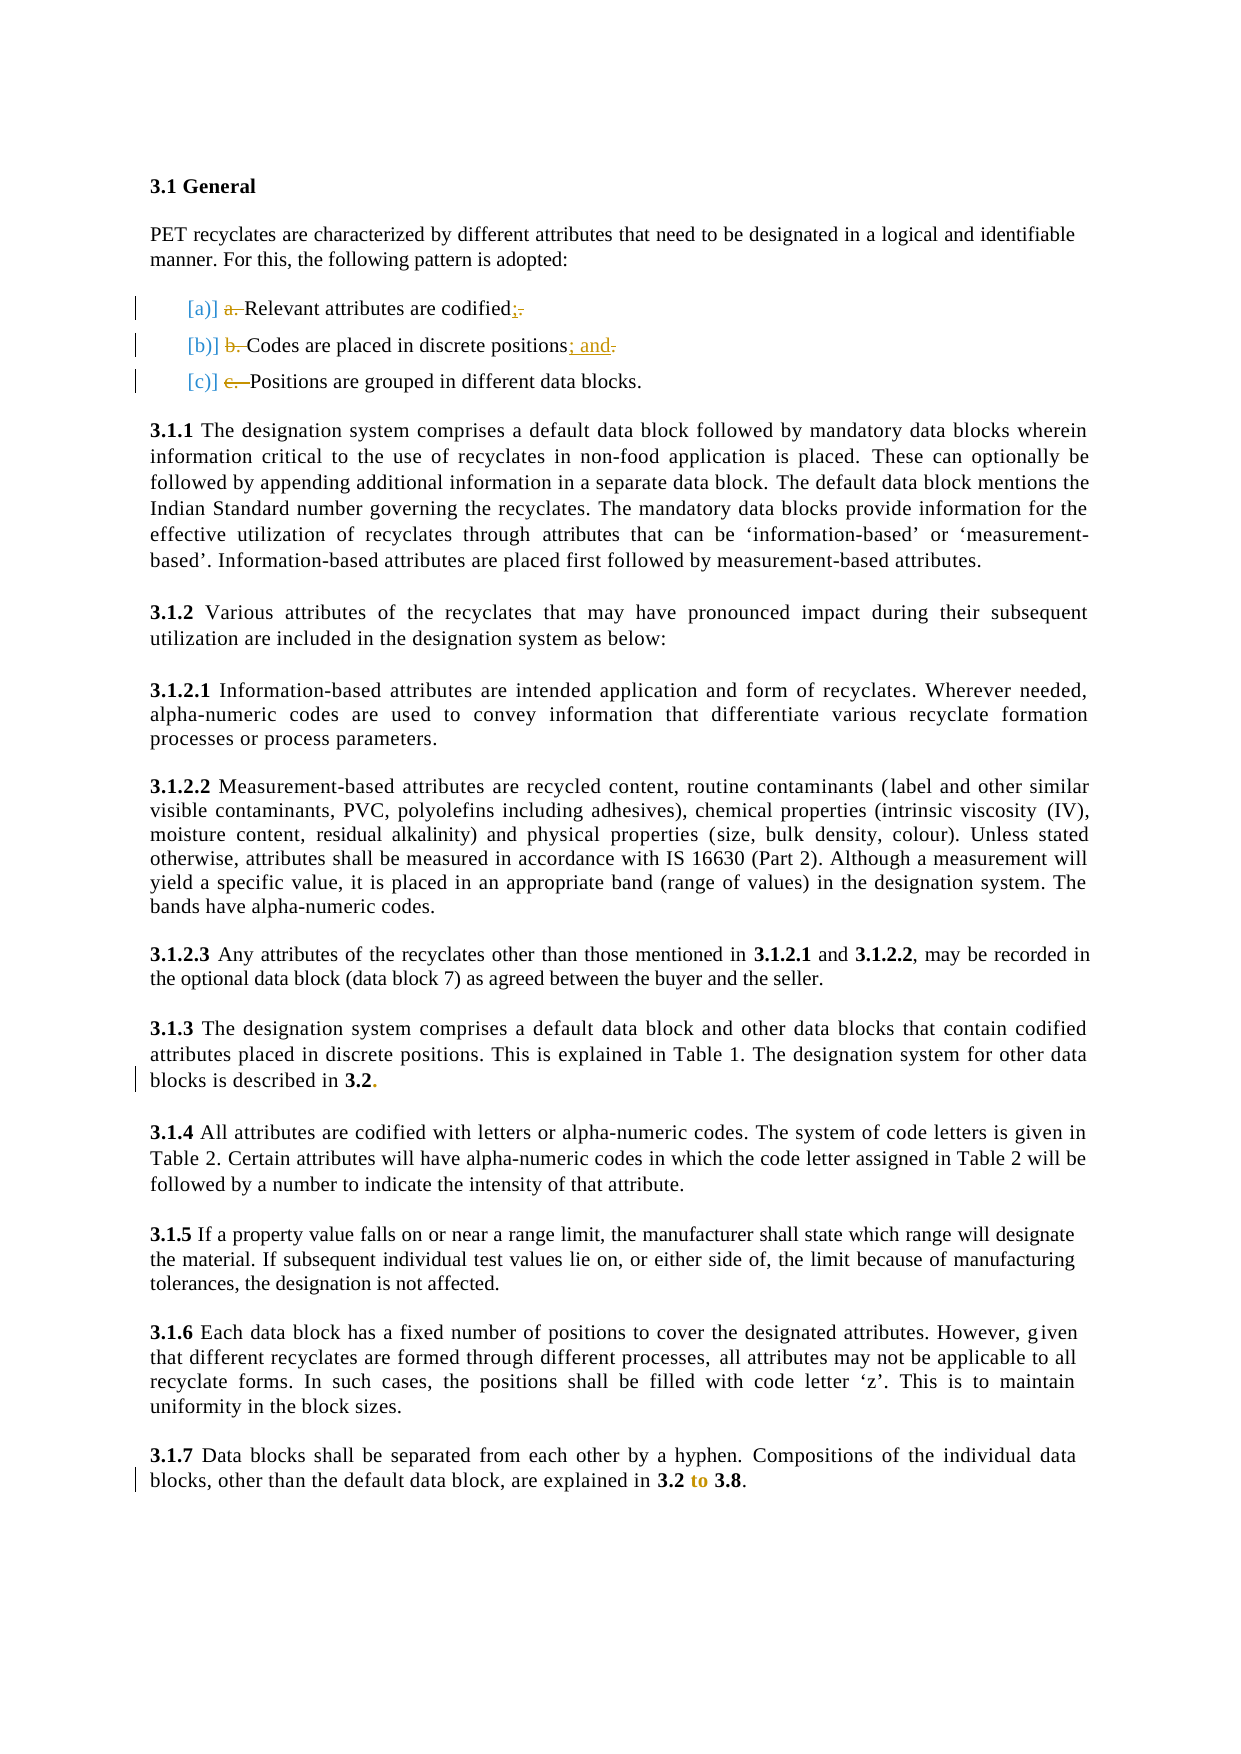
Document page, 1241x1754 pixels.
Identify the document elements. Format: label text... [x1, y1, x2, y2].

text 3.1.5 If a property value falls on or near a range limit, the manufacturer shall state which range will designate the material. If subsequent individual test values lie on, or either side of, the limit because of manufacturing tolerances, the designation is not affected. [150, 1222, 1077, 1295]
text 3.1.3 The designation system comprises a default data block and other data blocks that contain codified attributes placed in discrete positions. This is explained in Table 1. The designation system for other data blocks is described in 3.2. [150, 1016, 1089, 1092]
list 3.1.2.3 Any attributes of the recyclates other than those mentioned in 3.1.2.1 and 3.1.2.2, may be recorded in the optional data block (data block 7) as agreed between the buyer and the seller. [150, 942, 1090, 990]
text 3.1.7 Data blocks shall be separated from each other by a hyphen. Compositions of the individual data blocks, other than the default data block, are explained in 3.2 to 3.8. [150, 1443, 1077, 1492]
list 3.1.6 Each data block has a fixed number of positions to cover the designated attributes. However, given that different recyclates are formed through different processes, all attributes may not be applicable to all recyclate forms. In such cases, the positions shall be filled with code letter ‘z’. This is to maintain uniformity in the block sizes. [150, 1320, 1078, 1418]
text 3.1.1 The designation system comprises a default data block followed by mandatory data blocks wherein information critical to the use of recyclates in non-food application is placed. These can optionally be followed by appending additional information in a separate data block. The default data block mentions the Indian Standard number governing the recyclates. The mandatory data blocks provide information for the effective utilization of recyclates through attributes that can be ‘information-based’ or ‘measurement-based’. Information-based attributes are placed first followed by measurement-based attributes. [150, 418, 1089, 572]
text 3.1.2 Various attributes of the recyclates that may have pronounced impact during their subsequent utilization are included in the designation system as below: [150, 600, 1089, 650]
list Codes are placed in discrete positions [187, 333, 1089, 357]
text 3.1.2.2 Measurement-based attributes are recycled content, routine contaminants (label and other similar visible contaminants, PVC, polyolefins including adhesives), chemical properties (intrinsic viscosity (IV), moisture content, residual alkalinity) and physical properties (size, bulk density, colour). Unless stated otherwise, attributes shall be measured in accordance with IS 16630 (Part 2). Although a measurement will yield a specific value, it is placed in an appropriate band (range of values) in the designation system. The bands have alpha-numeric codes. [150, 774, 1089, 918]
list 3.1 General [150, 174, 1090, 198]
list Positions are grouped in different data blocks. [187, 369, 1089, 393]
text 3.1.2.1 Information-based attributes are intended application and form of recyclates. Wherever needed, alpha-numeric codes are used to convey information that differentiate various recyclate formation processes or process parameters. [150, 677, 1089, 750]
text 3.1.4 All attributes are codified with letters or alpha-numeric codes. The system of code letters is given in Table 2. Certain attributes will have alpha-numeric codes in which the code letter assigned in Table 2 will be followed by a number to indicate the intensity of that attribute. [150, 1120, 1089, 1196]
list Relevant attributes are codified [187, 296, 1089, 320]
text PET recyclates are characterized by different attributes that need to be designated in a logical and identifiable manner. For this, the following pattern is adopted: [150, 222, 1077, 271]
